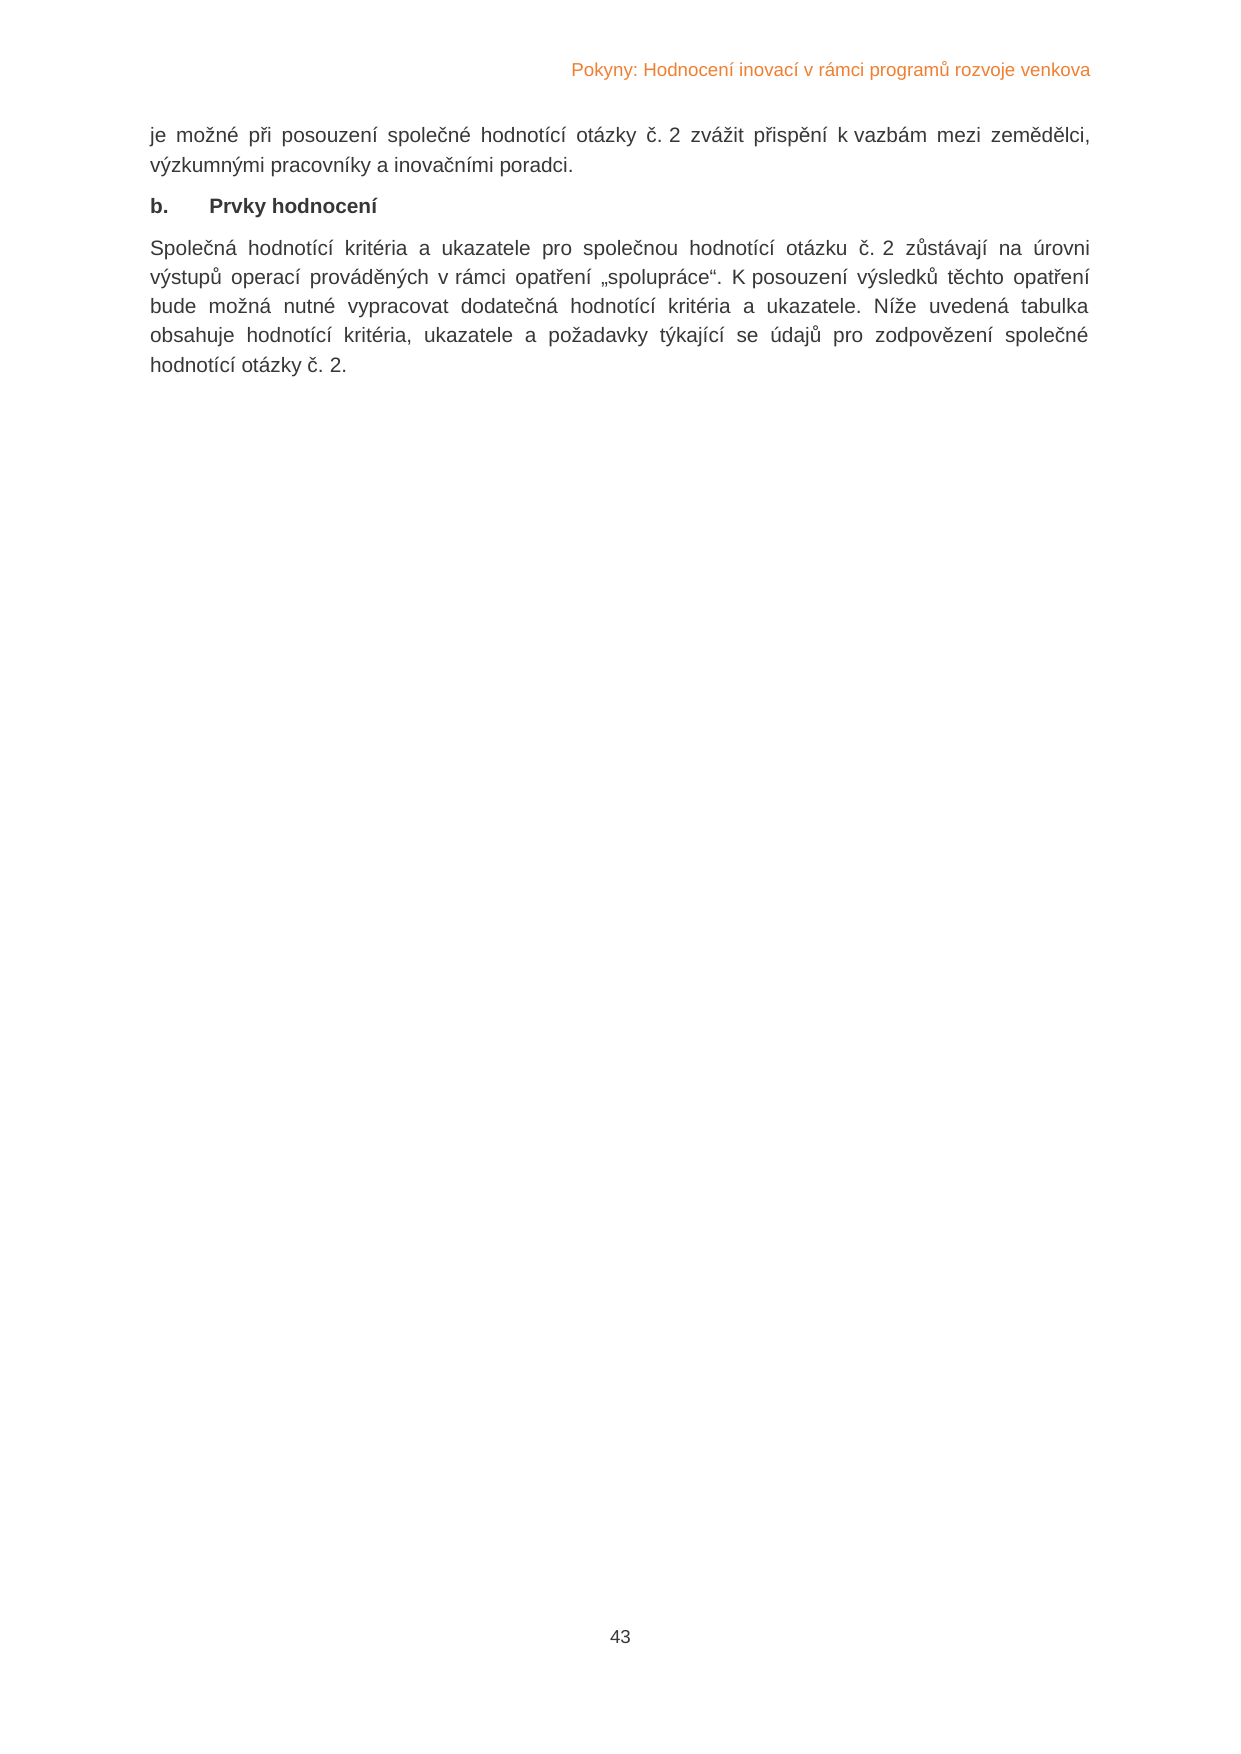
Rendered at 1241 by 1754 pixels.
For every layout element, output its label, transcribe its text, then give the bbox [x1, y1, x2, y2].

text Společná hodnotící kritéria a ukazatele pro společnou hodnotící otázku č. 2 zůstávají na úrovni výstupů operací prováděných v rámci opatření „spolupráce“. K posouzení výsledků těchto opatření bude možná nutné vypracovat dodatečná hodnotící kritéria a ukazatele. Níže uvedená tabulka obsahuje hodnotící kritéria, ukazatele a požadavky týkající se údajů pro zodpovězení společné hodnotící otázky č. 2. [150, 231, 1090, 376]
list Prvky hodnocení [150, 189, 1090, 218]
